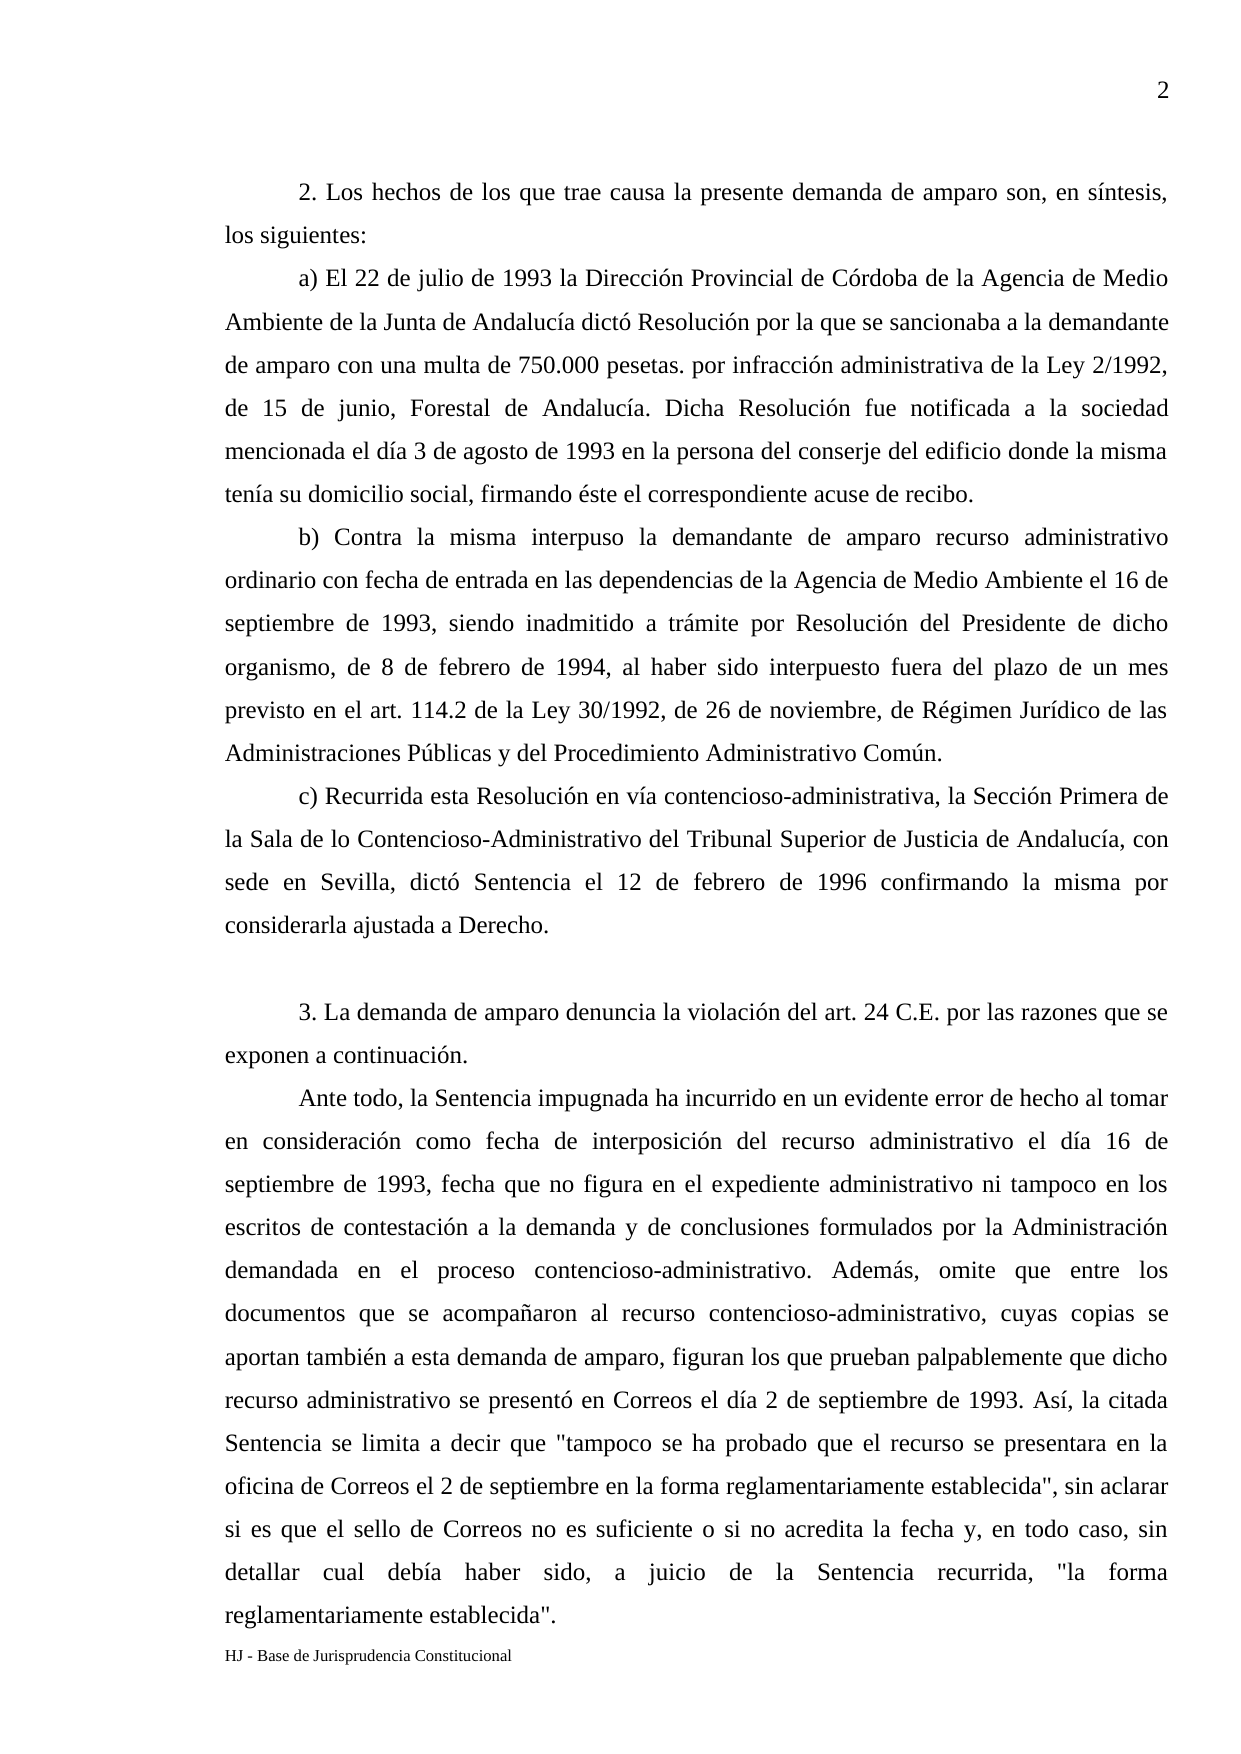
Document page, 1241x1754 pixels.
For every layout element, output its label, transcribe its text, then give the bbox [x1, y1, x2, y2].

text a) El 22 de julio de 1993 la Dirección Provincial de Córdoba de la Agencia de Medio Ambiente de la Junta de Andalucía dictó Resolución por la que se sancionaba a la demandante de amparo con una multa de 750.000 pesetas. por infracción administrativa de la Ley 2/1992, de 15 de junio, Forestal de Andalucía. Dicha Resolución fue notificada a la sociedad mencionada el día 3 de agosto de 1993 en la persona del conserje del edificio donde la misma tenía su domicilio social, firmando éste el correspondiente acuse de recibo. [224, 263, 1169, 508]
text b) Contra la misma interpuso la demandante de amparo recurso administrativo ordinario con fecha de entrada en las dependencias de la Agencia de Medio Ambiente el 16 de septiembre de 1993, siendo inadmitido a trámite por Resolución del Presidente de dicho organismo, de 8 de febrero de 1994, al haber sido interpuesto fuera del plazo de un mes previsto en el art. 114.2 de la Ley 30/1992, de 26 de noviembre, de Régimen Jurídico de las Administraciones Públicas y del Procedimiento Administrativo Común. [224, 522, 1169, 767]
text c) Recurrida esta Resolución en vía contencioso-administrativa, la Sección Primera de la Sala de lo Contencioso-Administrativo del Tribunal Superior de Justicia de Andalucía, con sede en Sevilla, dictó Sentencia el 12 de febrero de 1996 confirmando la misma por considerarla ajustada a Derecho. [224, 781, 1169, 939]
text 2. Los hechos de los que trae causa la presente demanda de amparo son, en síntesis, los siguientes: [224, 177, 1169, 249]
text Ante todo, la Sentencia impugnada ha incurrido en un evidente error de hecho al tomar en consideración como fecha de interposición del recurso administrativo el día 16 de septiembre de 1993, fecha que no figura en el expediente administrativo ni tampoco en los escritos de contestación a la demanda y de conclusiones formulados por la Administración demandada en el proceso contencioso-administrativo. Además, omite que entre los documentos que se acompañaron al recurso contencioso-administrativo, cuyas copias se aportan también a esta demanda de amparo, figuran los que prueban palpablemente que dicho recurso administrativo se presentó en Correos el día 2 de septiembre de 1993. Así, la citada Sentencia se limita a decir que "tampoco se ha probado que el recurso se presentara en la oficina de Correos el 2 de septiembre en la forma reglamentariamente establecida", sin aclarar si es que el sello de Correos no es suficiente o si no acredita la fecha y, en todo caso, sin detallar cual debía haber sido, a juicio de la Sentencia recurrida, "la forma reglamentariamente establecida". [224, 1083, 1169, 1629]
text 3. La demanda de amparo denuncia la violación del art. 24 C.E. por las razones que se exponen a continuación. [224, 997, 1169, 1068]
